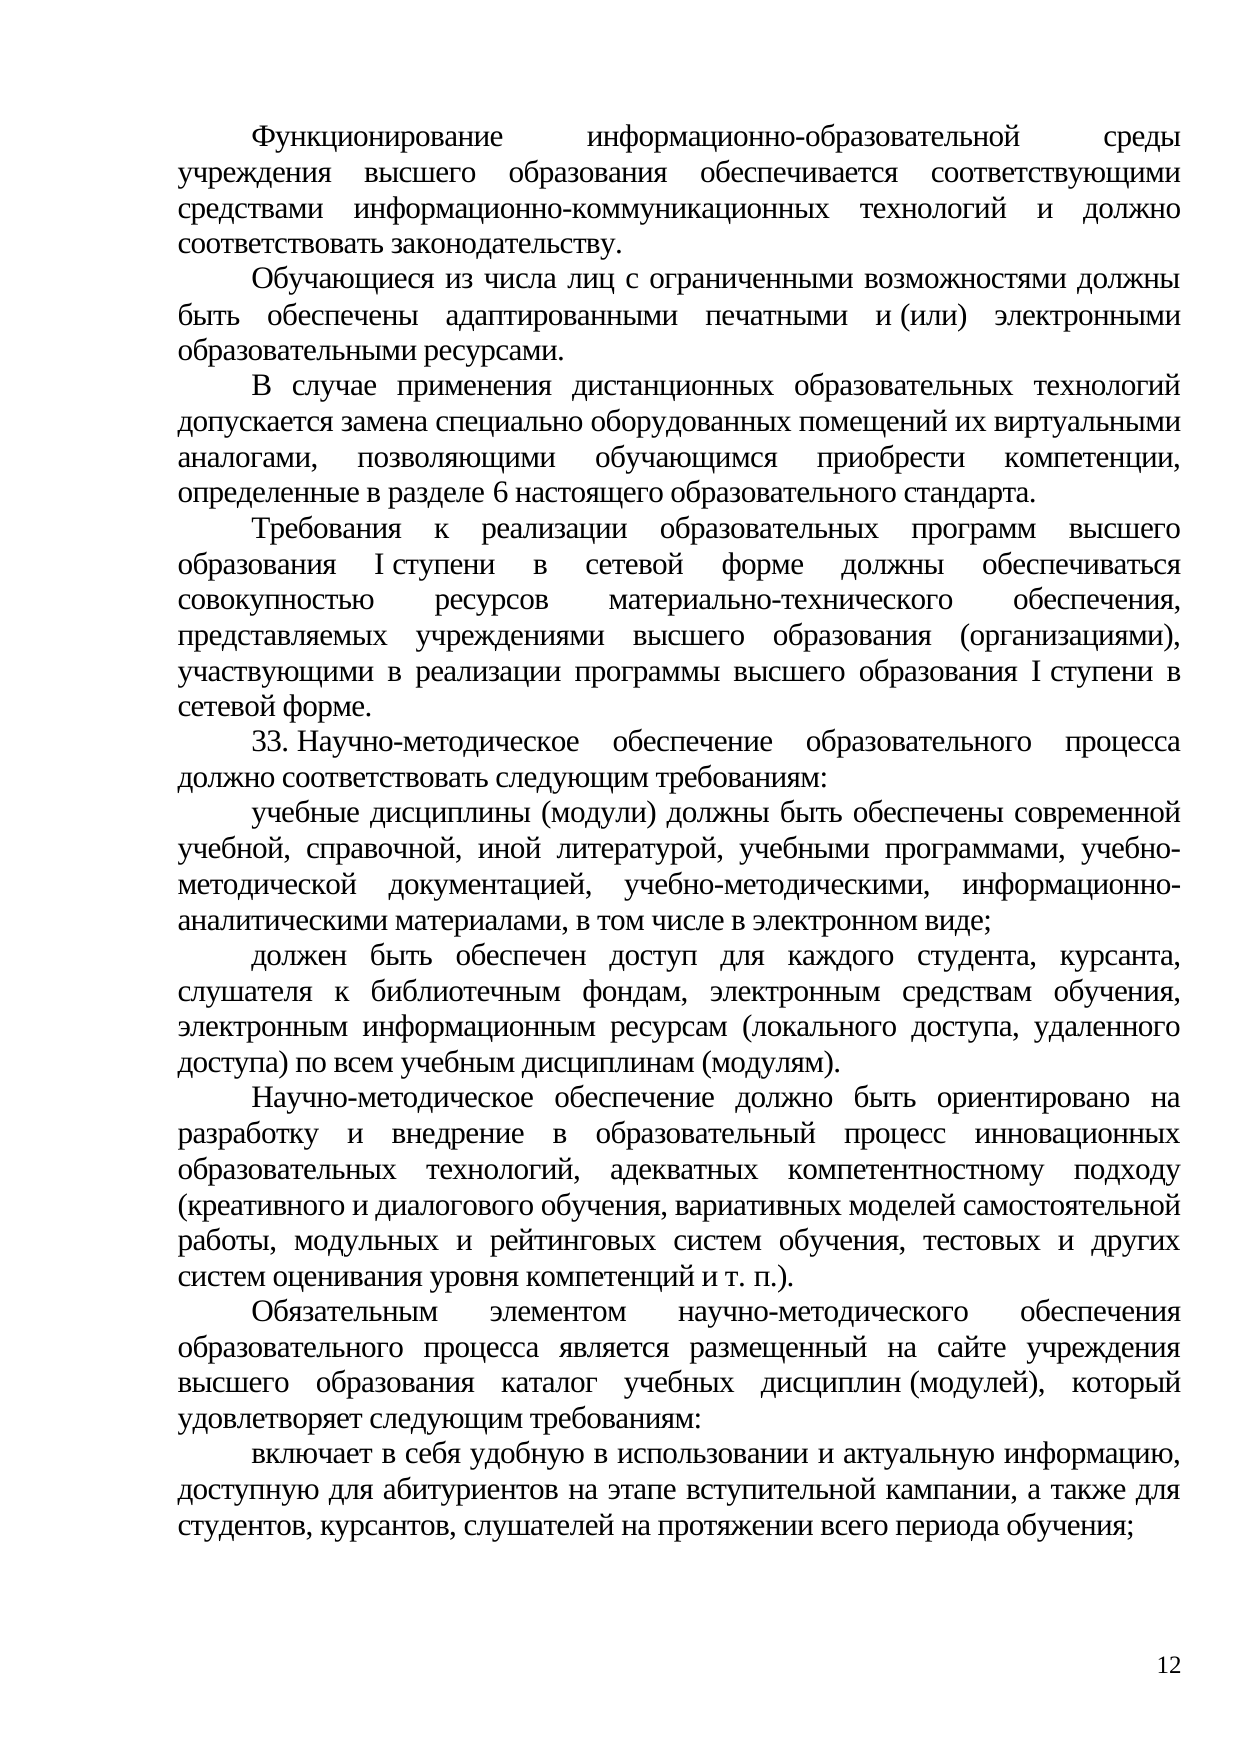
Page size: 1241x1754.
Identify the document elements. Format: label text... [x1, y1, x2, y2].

text Функционирование информационно-образовательной среды учреждения высшего образования обеспечивается соответствующими средствами информационно-коммуникационных технологий и должно соответствовать законодательству. [177, 118, 1181, 261]
text В случае применения дистанционных образовательных технологий допускается замена специально оборудованных помещений их виртуальными аналогами, позволяющими обучающимся приобрести компетенции, определенные в разделе 6 настоящего образовательного стандарта. [177, 367, 1181, 510]
text Требования к реализации образовательных программ высшего образования I ступени в сетевой форме должны обеспечиваться совокупностью ресурсов материально-технического обеспечения, представляемых учреждениями высшего образования (организациями), участвующими в реализации программы высшего образования I ступени в сетевой форме. [177, 510, 1181, 723]
text 33. Научно-методическое обеспечение образовательного процесса должно соответствовать следующим требованиям: [177, 723, 1181, 794]
text учебные дисциплины (модули) должны быть обеспечены современной учебной, справочной, иной литературой, учебными программами, учебно-методической документацией, учебно-методическими, информационно-аналитическими материалами, в том числе в электронном виде; [177, 794, 1181, 937]
text включает в себя удобную в использовании и актуальную информацию, доступную для абитуриентов на этапе вступительной кампании, а также для студентов, курсантов, слушателей на протяжении всего периода обучения; [177, 1435, 1181, 1542]
text Обучающиеся из числа лиц с ограниченными возможностями должны быть обеспечены адаптированными печатными и (или) электронными образовательными ресурсами. [177, 261, 1181, 367]
text Обязательным элементом научно-методического обеспечения образовательного процесса является размещенный на сайте учреждения высшего образования каталог учебных дисциплин (модулей), который удовлетворяет следующим требованиям: [177, 1293, 1181, 1435]
text Научно-методическое обеспечение должно быть ориентировано на разработку и внедрение в образовательный процесс инновационных образовательных технологий, адекватных компетентностному подходу (креативного и диалогового обучения, вариативных моделей самостоятельной работы, модульных и рейтинговых систем обучения, тестовых и других систем оценивания уровня компетенций и т. п.). [177, 1079, 1181, 1293]
text должен быть обеспечен доступ для каждого студента, курсанта, слушателя к библиотечным фондам, электронным средствам обучения, электронным информационным ресурсам (локального доступа, удаленного доступа) по всем учебным дисциплинам (модулям). [177, 937, 1181, 1079]
